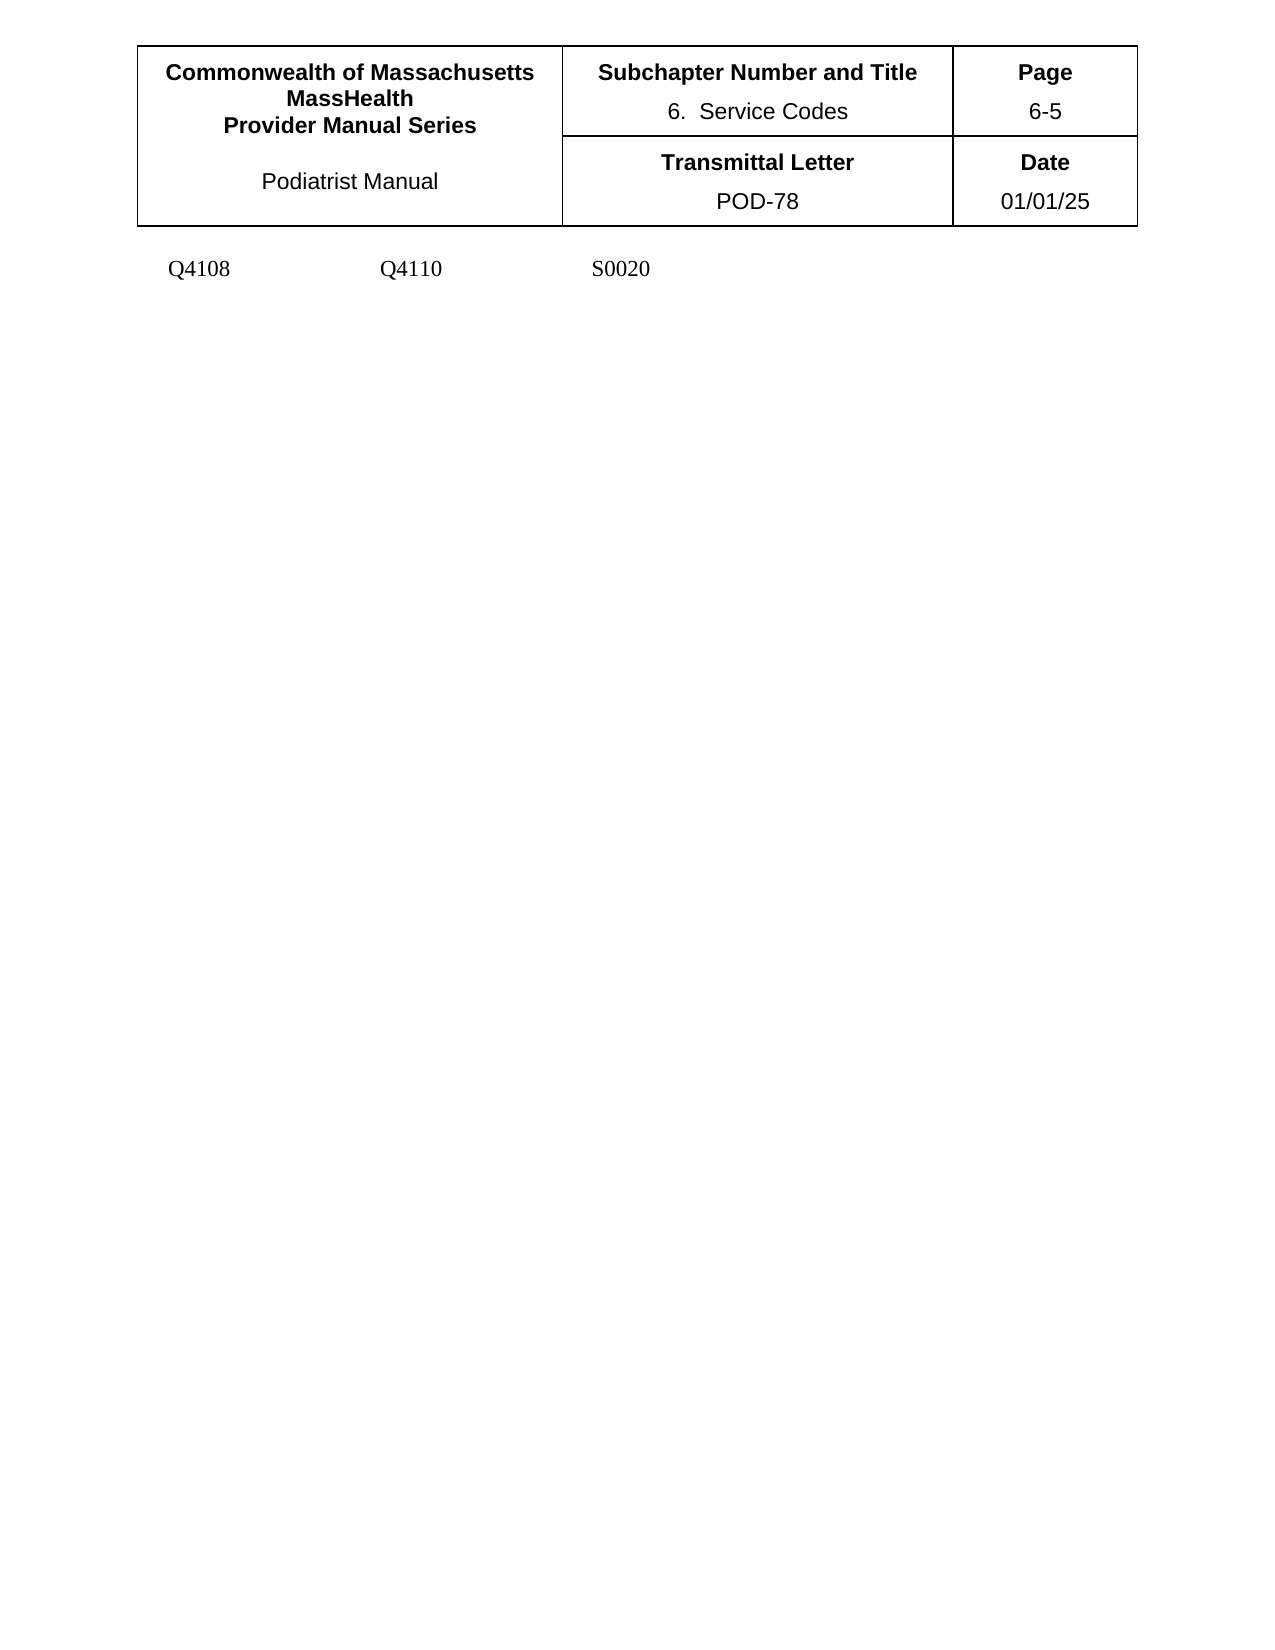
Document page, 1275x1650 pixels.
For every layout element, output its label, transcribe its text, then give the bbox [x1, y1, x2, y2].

text S0020 [591, 255, 726, 281]
text Q4101 Q4102 Q4103 Q4104 Q4106 Q4107 Q4108 Q4110 [380, 255, 514, 281]
text Q4101 Q4102 Q4103 Q4104 Q4106 Q4107 Q4108 Q4110 [168, 255, 303, 281]
